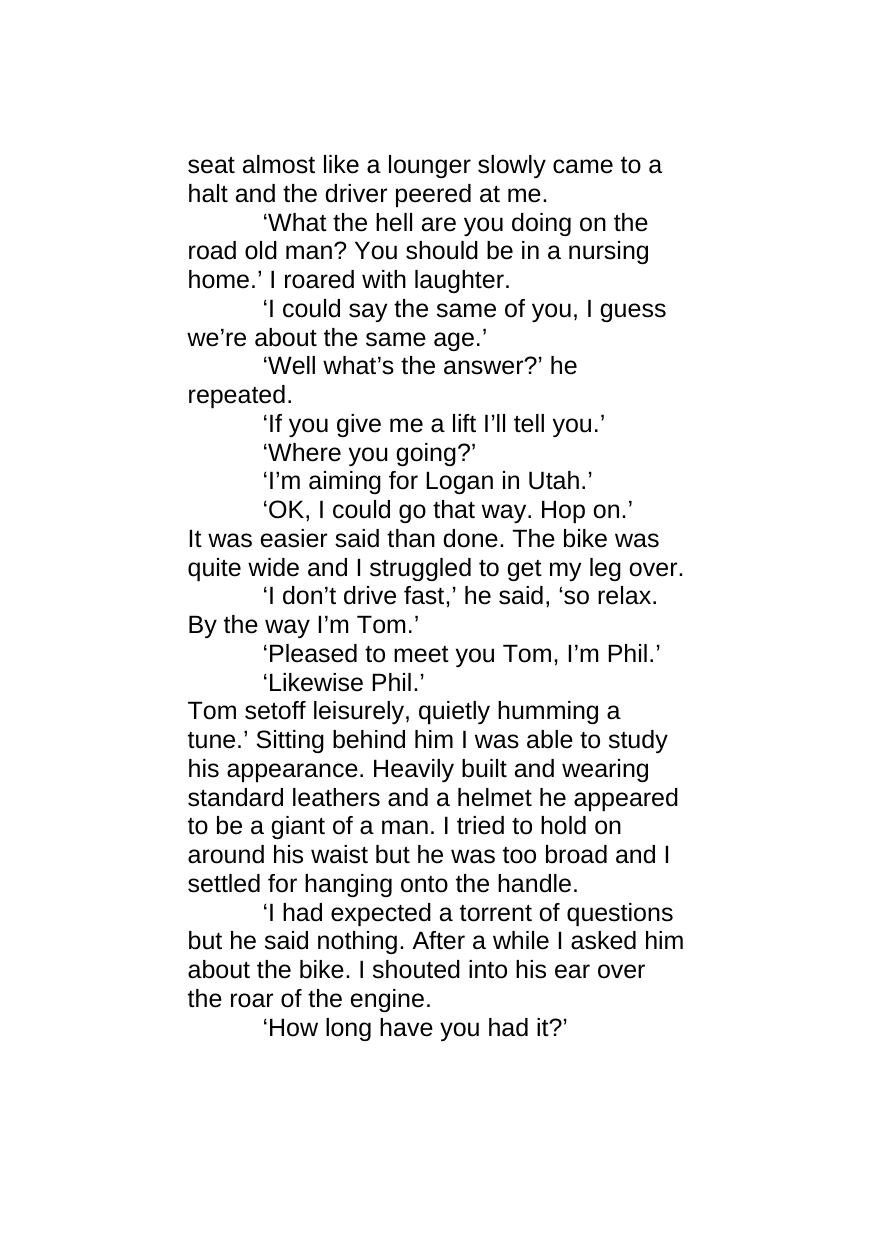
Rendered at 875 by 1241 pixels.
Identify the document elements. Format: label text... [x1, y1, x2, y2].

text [187, 150, 687, 207]
text ‘OK, I could go that way. Hop on.’ [187, 495, 687, 524]
text ‘Where you going?’ [187, 437, 687, 466]
text ‘I’m aiming for Logan in Utah.’ [187, 466, 687, 495]
text ‘Well what’s the answer?’ he repeated. [187, 351, 687, 409]
text ‘If you give me a lift I’ll tell you.’ [187, 409, 687, 437]
text It was easier said than done. The bike was quite wide and I struggled to get my leg over. [187, 524, 687, 581]
text ‘I don’t drive fast,’ he said, ‘so relax. By the way I’m Tom.’ [187, 581, 687, 639]
text ‘How long have you had it?’ [187, 1012, 687, 1041]
text ‘I had expected a torrent of questions but he said nothing. After a while I asked him about the bike. I shouted into his ear over the roar of the engine. [187, 897, 687, 1012]
text ‘Pleased to meet you Tom, I’m Phil.’ [187, 639, 687, 667]
text Tom setoff leisurely, quietly humming a tune.’ Sitting behind him I was able to study his appearance. Heavily built and wearing standard leathers and a helmet he appeared to be a giant of a man. I tried to hold on around his waist but he was too broad and I settled for hanging onto the handle. [187, 696, 687, 897]
text ‘I could say the same of you, I guess we’re about the same age.’ [187, 294, 687, 351]
text ‘Likewise Phil.’ [187, 667, 687, 696]
text ‘What the hell are you doing on the road old man? You should be in a nursing home.’ I roared with laughter. [187, 207, 687, 294]
